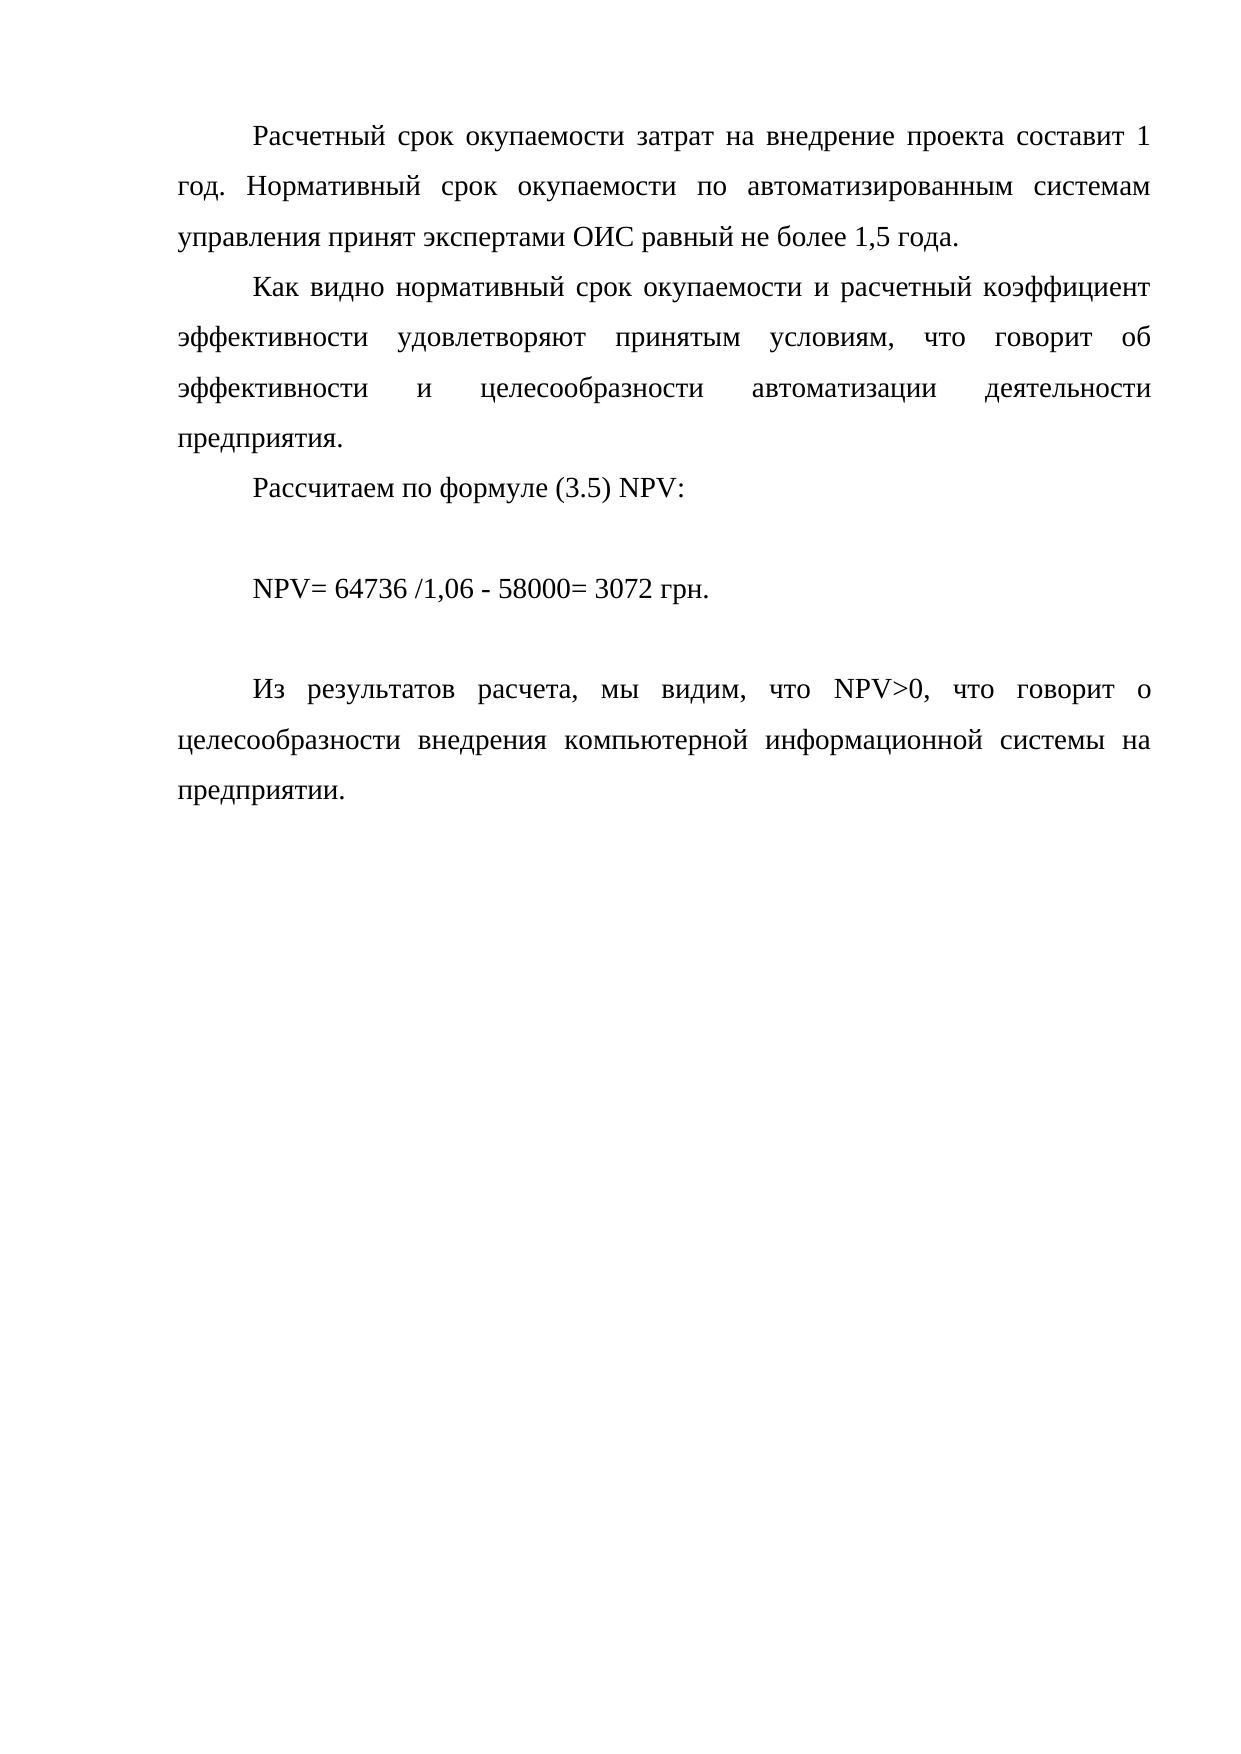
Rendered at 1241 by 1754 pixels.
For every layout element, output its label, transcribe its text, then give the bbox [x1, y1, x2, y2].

text Расчетный срок окупаемости затрат на внедрение проекта составит 1 год. Нормативный срок окупаемости по автоматизированным системам управления принят экспертами ОИС равный не более 1,5 года. [177, 118, 1152, 252]
text Рассчитаем по формуле (3.5) NPV: [177, 470, 1152, 504]
text NPV= 64736 /1,06 - 58000= 3072 грн. [177, 571, 1152, 604]
text Из результатов расчета, мы видим, что NPV>0, что говорит о целесообразности внедрения компьютерной информационной системы на предприятии. [177, 672, 1152, 806]
text Как видно нормативный срок окупаемости и расчетный коэффициент эффективности удовлетворяют принятым условиям, что говорит об эффективности и целесообразности автоматизации деятельности предприятия. [177, 269, 1152, 453]
